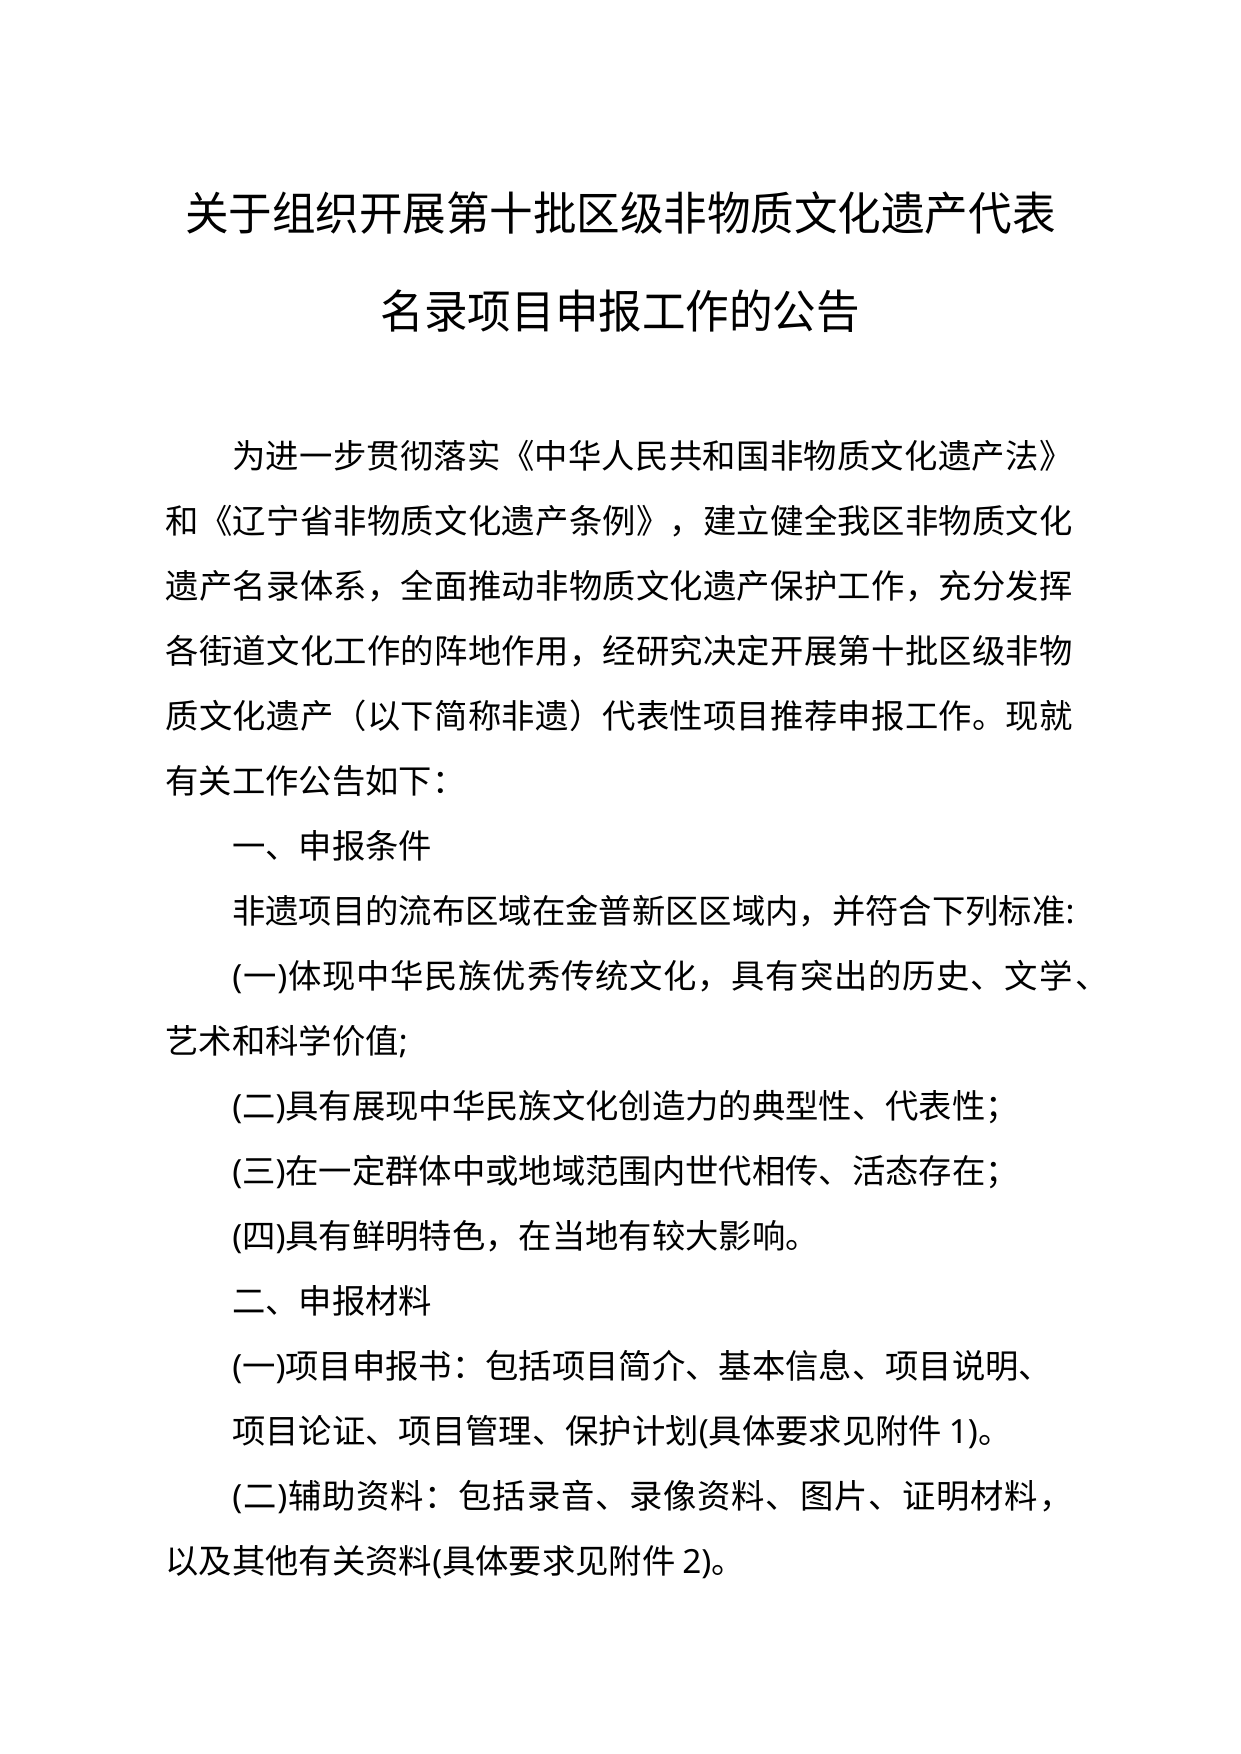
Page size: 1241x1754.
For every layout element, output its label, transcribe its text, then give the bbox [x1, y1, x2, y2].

text 二、申报材料 [165, 1267, 1075, 1332]
text 为进一步贯彻落实《中华人民共和国非物质文化遗产法》和《辽宁省非物质文化遗产条例》，建立健全我区非物质文化遗产名录体系，全面推动非物质文化遗产保护工作，充分发挥各街道文化工作的阵地作用，经研究决定开展第十批区级非物质文化遗产（以下简称非遗）代表性项目推荐申报工作。现就有关工作公告如下： [165, 422, 1075, 812]
text (三)在一定群体中或地域范围内世代相传、活态存在； [165, 1137, 1075, 1202]
text (一)项目申报书：包括项目简介、基本信息、项目说明、 [165, 1332, 1075, 1397]
text (二)具有展现中华民族文化创造力的典型性、代表性； [165, 1072, 1075, 1137]
text (二)辅助资料：包括录音、录像资料、图片、证明材料，以及其他有关资料(具体要求见附件2)。 [165, 1462, 1075, 1592]
text 关于组织开展第十批区级非物质文化遗产代表名录项目申报工作的公告 [165, 162, 1075, 357]
text 项目论证、项目管理、保护计划(具体要求见附件1)。 [165, 1397, 1075, 1462]
text (一)体现中华民族优秀传统文化，具有突出的历史、文学、艺术和科学价值; [165, 942, 1075, 1072]
text 非遗项目的流布区域在金普新区区域内，并符合下列标准: [165, 877, 1075, 942]
text 一、申报条件 [165, 812, 1075, 877]
text (四)具有鲜明特色，在当地有较大影响。 [165, 1202, 1075, 1267]
